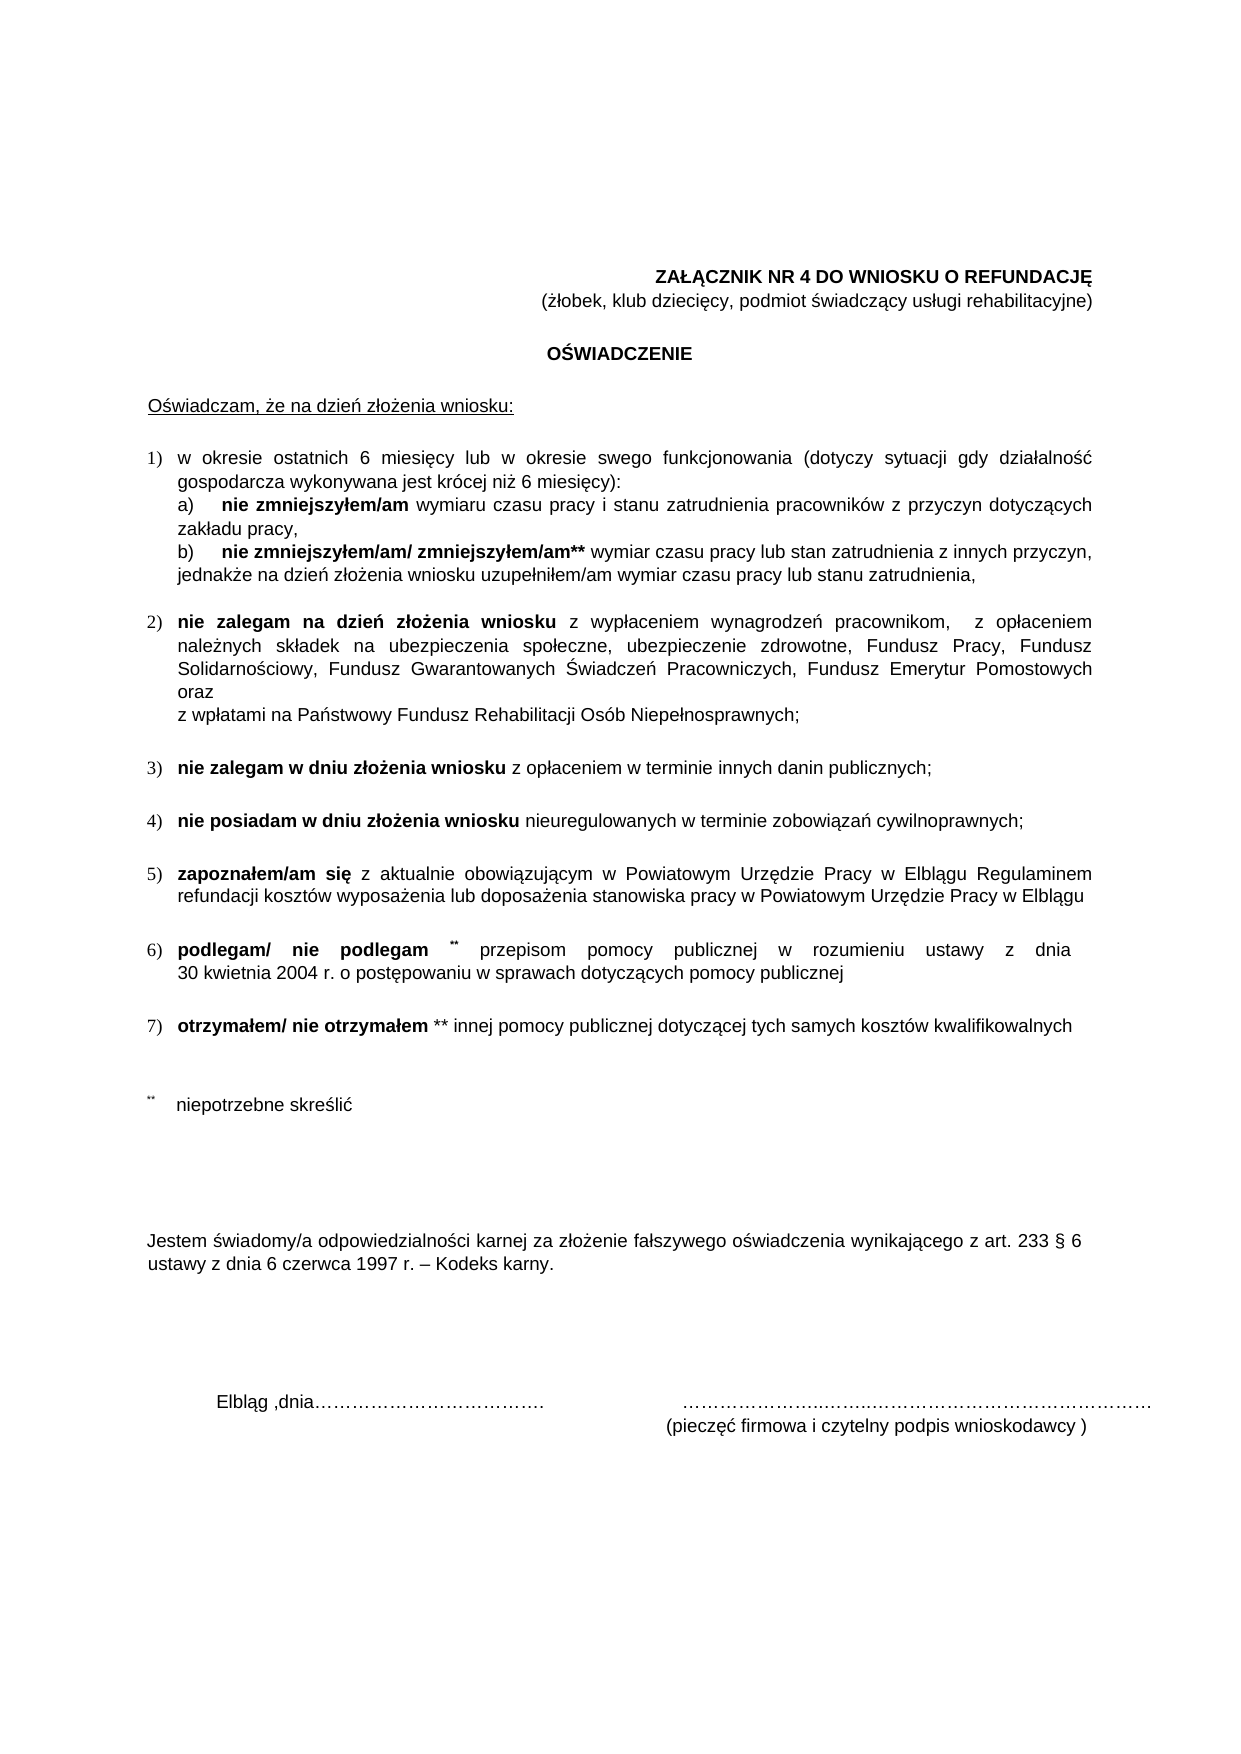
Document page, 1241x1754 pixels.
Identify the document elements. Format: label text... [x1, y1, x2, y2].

list nie zmniejszyłem/am wymiaru czasu pracy i stanu zatrudnienia pracowników z przyczyn dotyczących zakładu pracy, [177, 494, 1093, 539]
text Elbląg ,dnia………………………………. …………………..……..……………………………………… [148, 1391, 1093, 1413]
text Jestem świadomy/a odpowiedzialności karnej za złożenie fałszywego oświadczenia wynikającego z art. 233 § 6 ustawy z dnia 6 czerwca 1997 r. – Kodeks karny. [147, 1229, 1082, 1275]
list zapoznałem/am się z aktualnie obowiązującym w Powiatowym Urzędzie Pracy w Elblągu Regulaminem refundacji kosztów wyposażenia lub doposażenia stanowiska pracy w Powiatowym Urzędzie Pracy w Elblągu [147, 863, 1093, 907]
list w okresie ostatnich 6 miesięcy lub w okresie swego funkcjonowania (dotyczy sytuacji gdy działalność gospodarcza wykonywana jest krócej niż 6 miesięcy): [147, 447, 1093, 492]
list otrzymałem/ nie otrzymałem ** innej pomocy publicznej dotyczącej tych samych kosztów kwalifikowalnych [147, 1014, 1093, 1036]
list nie zmniejszyłem/am/ zmniejszyłem/am** wymiar czasu pracy lub stan zatrudnienia z innych przyczyn, jednakże na dzień złożenia wniosku uzupełniłem/am wymiar czasu pracy lub stanu zatrudnienia, [177, 541, 1093, 585]
text ** niepotrzebne skreślić [147, 1093, 1093, 1115]
text OŚWIADCZENIE [147, 343, 1093, 365]
text (pieczęć firmowa i czytelny podpis wnioskodawcy ) [147, 1415, 1093, 1436]
text (żłobek, klub dziecięcy, podmiot świadczący usługi rehabilitacyjne) [147, 289, 1093, 311]
list podlegam/ nie podlegam ** przepisom pomocy publicznej w rozumieniu ustawy z dnia 30 kwietnia 2004 r. o postępowaniu w sprawach dotyczących pomocy publicznej [147, 938, 1093, 983]
text ZAŁĄCZNIK NR 4 DO WNIOSKU O REFUNDACJĘ [147, 266, 1093, 287]
text Oświadczam, że na dzień złożenia wniosku: [148, 395, 1093, 417]
list nie zalegam w dniu złożenia wniosku z opłaceniem w terminie innych danin publicznych; [147, 757, 1093, 779]
list nie zalegam na dzień złożenia wniosku z wypłaceniem wynagrodzeń pracownikom, z opłaceniem należnych składek na ubezpieczenia społeczne, ubezpieczenie zdrowotne, Fundusz Pracy, Fundusz Solidarnościowy, Fundusz Gwarantowanych Świadczeń Pracowniczych, Fundusz Emerytur Pomostowych oraz z wpłatami na Państwowy Fundusz Rehabilitacji Osób Niepełnosprawnych; [147, 611, 1093, 726]
list nie posiadam w dniu złożenia wniosku nieuregulowanych w terminie zobowiązań cywilnoprawnych; [147, 809, 1093, 831]
